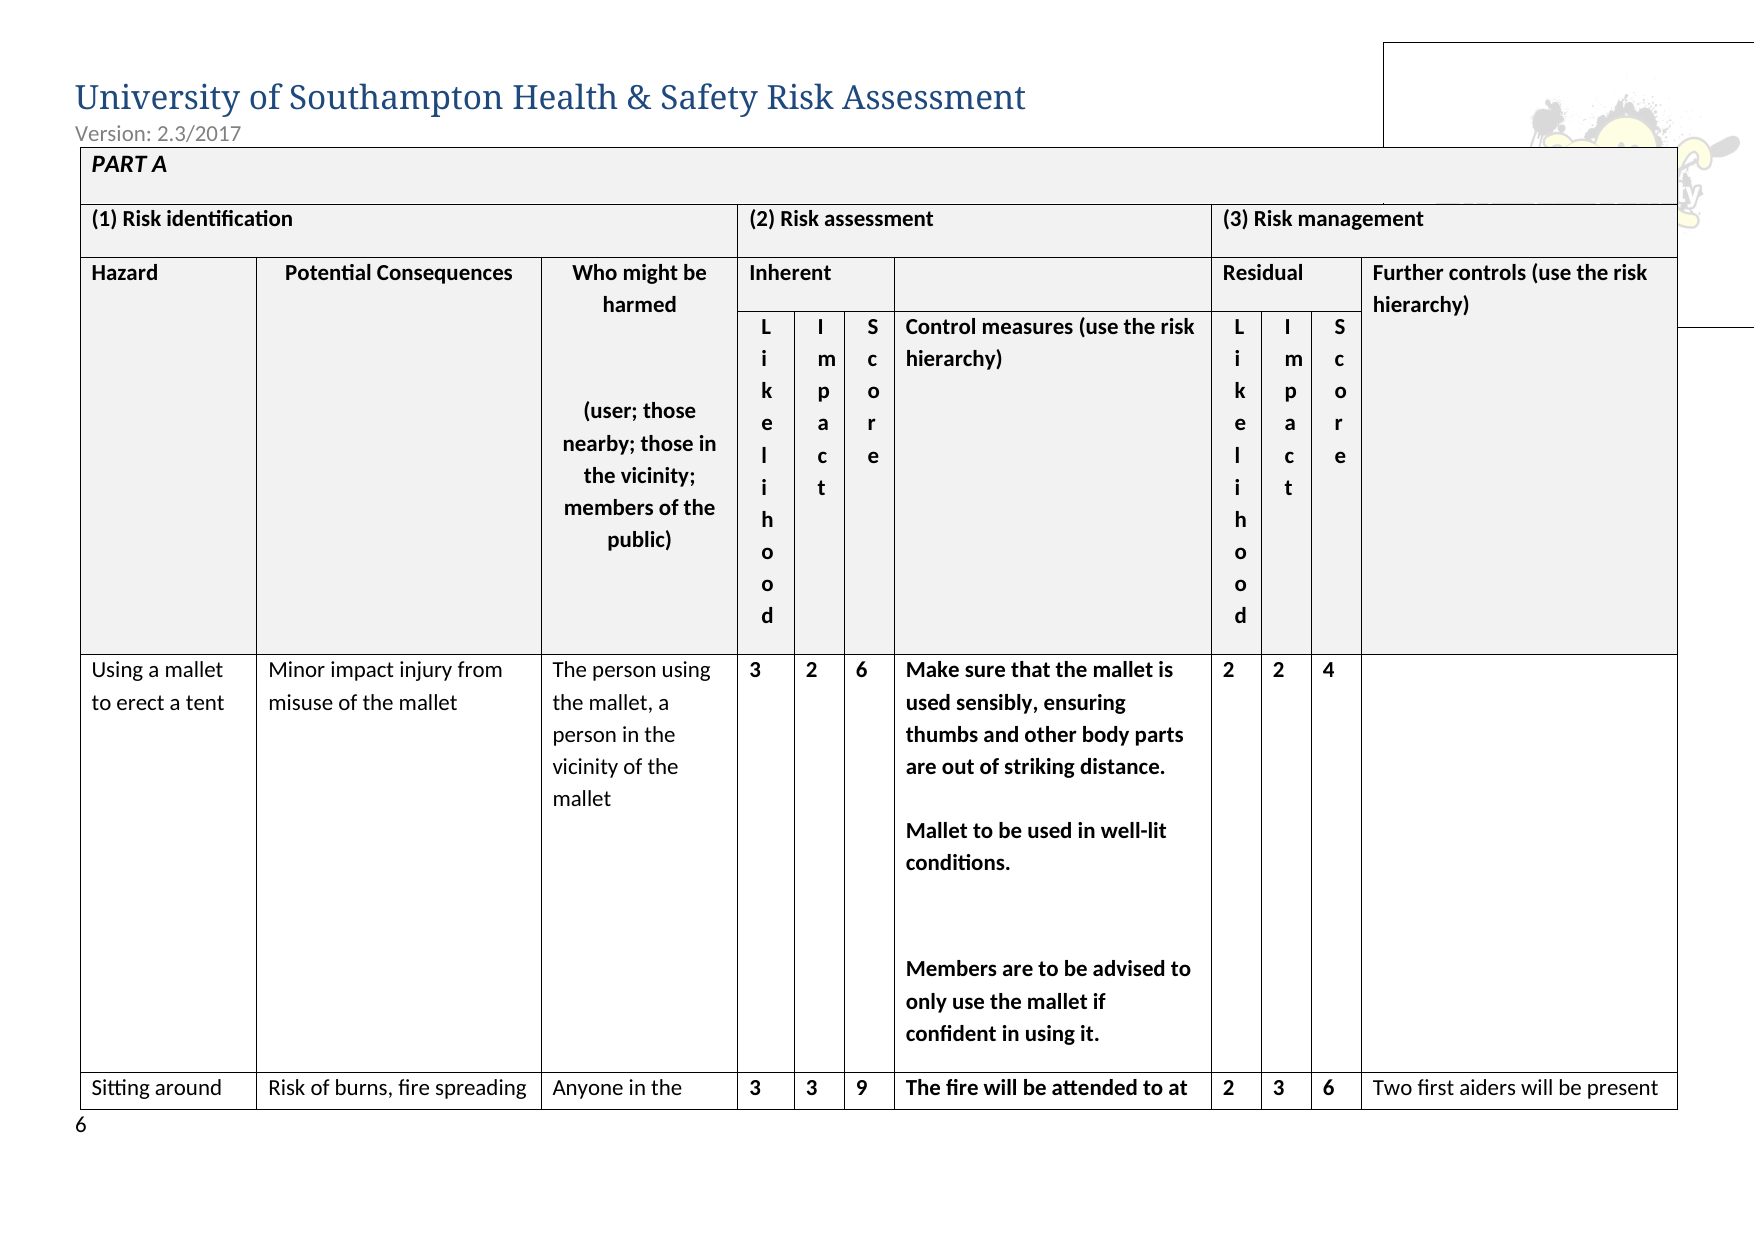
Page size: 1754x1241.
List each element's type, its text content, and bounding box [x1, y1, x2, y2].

table_cell 3 [738, 1073, 794, 1109]
table_cell 3 [1262, 1073, 1311, 1109]
table_cell Impact [795, 312, 844, 654]
table_cell Two first aiders will be present on the trip with the knowledge and skills for treating a burn injury. Burn gel to be kept in the club first aid/safety kits. [1362, 1073, 1677, 1109]
table_cell Who might be harmed (user; those nearby; those in the vicinity; members of the public) [542, 258, 737, 654]
table_cell Further controls (use the risk hierarchy) [1362, 258, 1677, 654]
table_cell Minor impact injury from misuse of the mallet [257, 655, 541, 1072]
table_cell 6 [1312, 1073, 1361, 1109]
table_cell 3 [738, 655, 794, 1072]
table_cell [1362, 655, 1677, 1072]
table_cell (1) Risk identification [81, 205, 737, 257]
table_cell 2 [1262, 655, 1311, 1072]
table_cell (2) Risk assessment [738, 205, 1211, 257]
table_cell 4 [1312, 655, 1361, 1072]
table_cell Sitting around an open campfire [81, 1073, 256, 1109]
table_cell Likelihood [1212, 312, 1261, 654]
table_cell Score [845, 312, 894, 654]
table_cell Residual [1212, 258, 1361, 311]
table_cell Likelihood [738, 312, 794, 654]
table_cell Score [1312, 312, 1361, 654]
table_cell Inherent [738, 258, 894, 311]
table_cell (3) Risk management [1212, 205, 1677, 257]
table_cell 9 [845, 1073, 894, 1109]
table_cell 2 [795, 655, 844, 1072]
table_cell Hazard [81, 258, 256, 654]
table_cell [895, 258, 1211, 311]
table_cell Control measures (use the risk hierarchy) [895, 312, 1211, 654]
table_cell 3 [795, 1073, 844, 1109]
table_cell 2 [1212, 1073, 1261, 1109]
table_cell Potential Consequences [257, 258, 541, 654]
table_cell Risk of burns, fire spreading and damage to property [257, 1073, 541, 1109]
table_cell The person using the mallet, a person in the vicinity of the mallet [542, 655, 737, 1072]
table_cell Using a mallet to erect a tent [81, 655, 256, 1072]
table_cell 6 [845, 655, 894, 1072]
table_cell Impact [1262, 312, 1311, 654]
table_cell 2 [1212, 655, 1261, 1072]
table_header PART A [81, 148, 1677, 203]
table_cell Make sure that the mallet is used sensibly, ensuring thumbs and other body parts are out of striking distance. Mallet to be used in well-lit conditions. Members are to be advised to only use the mallet if confident in using it. [895, 655, 1211, 1072]
table_cell Anyone in the vicinity of the fire [542, 1073, 737, 1109]
